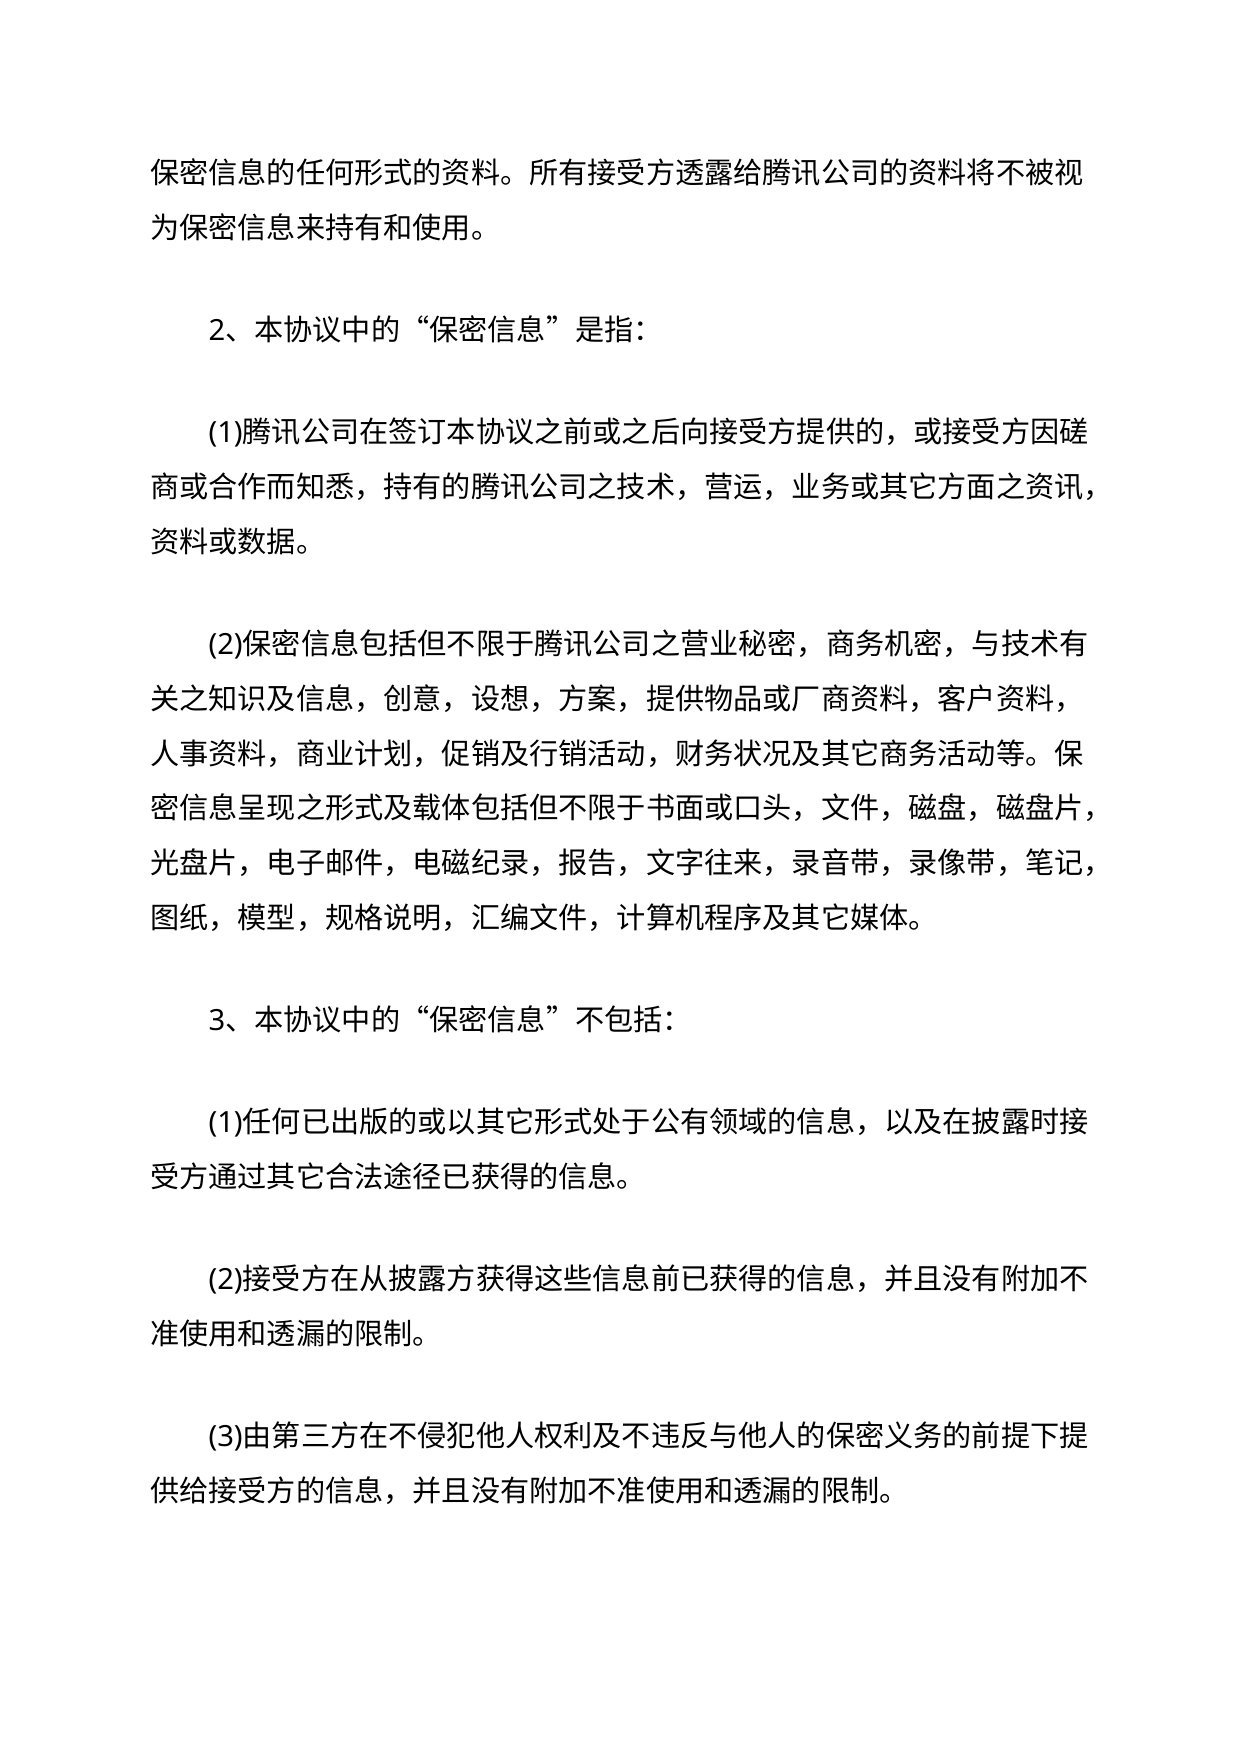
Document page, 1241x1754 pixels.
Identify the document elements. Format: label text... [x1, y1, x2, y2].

text (1)任何已出版的或以其它形式处于公有领域的信息，以及在披露时接受方通过其它合法途径已获得的信息。 [150, 1099, 1090, 1196]
text (2)保密信息包括但不限于腾讯公司之营业秘密，商务机密，与技术有关之知识及信息，创意，设想，方案，提供物品或厂商资料，客户资料，人事资料，商业计划，促销及行销活动，财务状况及其它商务活动等。保密信息呈现之形式及载体包括但不限于书面或口头，文件，磁盘，磁盘片，光盘片，电子邮件，电磁纪录，报告，文字往来，录音带，录像带，笔记，图纸，模型，规格说明，汇编文件，计算机程序及其它媒体。 [150, 620, 1090, 937]
text 2、本协议中的“保密信息”是指： [150, 307, 1090, 349]
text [150, 150, 1090, 247]
text (3)由第三方在不侵犯他人权利及不违反与他人的保密义务的前提下提供给接受方的信息，并且没有附加不准使用和透漏的限制。 [150, 1412, 1090, 1509]
text 3、本协议中的“保密信息”不包括： [150, 997, 1090, 1039]
text (1)腾讯公司在签订本协议之前或之后向接受方提供的，或接受方因磋商或合作而知悉，持有的腾讯公司之技术，营运，业务或其它方面之资讯，资料或数据。 [150, 409, 1090, 561]
text (2)接受方在从披露方获得这些信息前已获得的信息，并且没有附加不准使用和透漏的限制。 [150, 1255, 1090, 1353]
